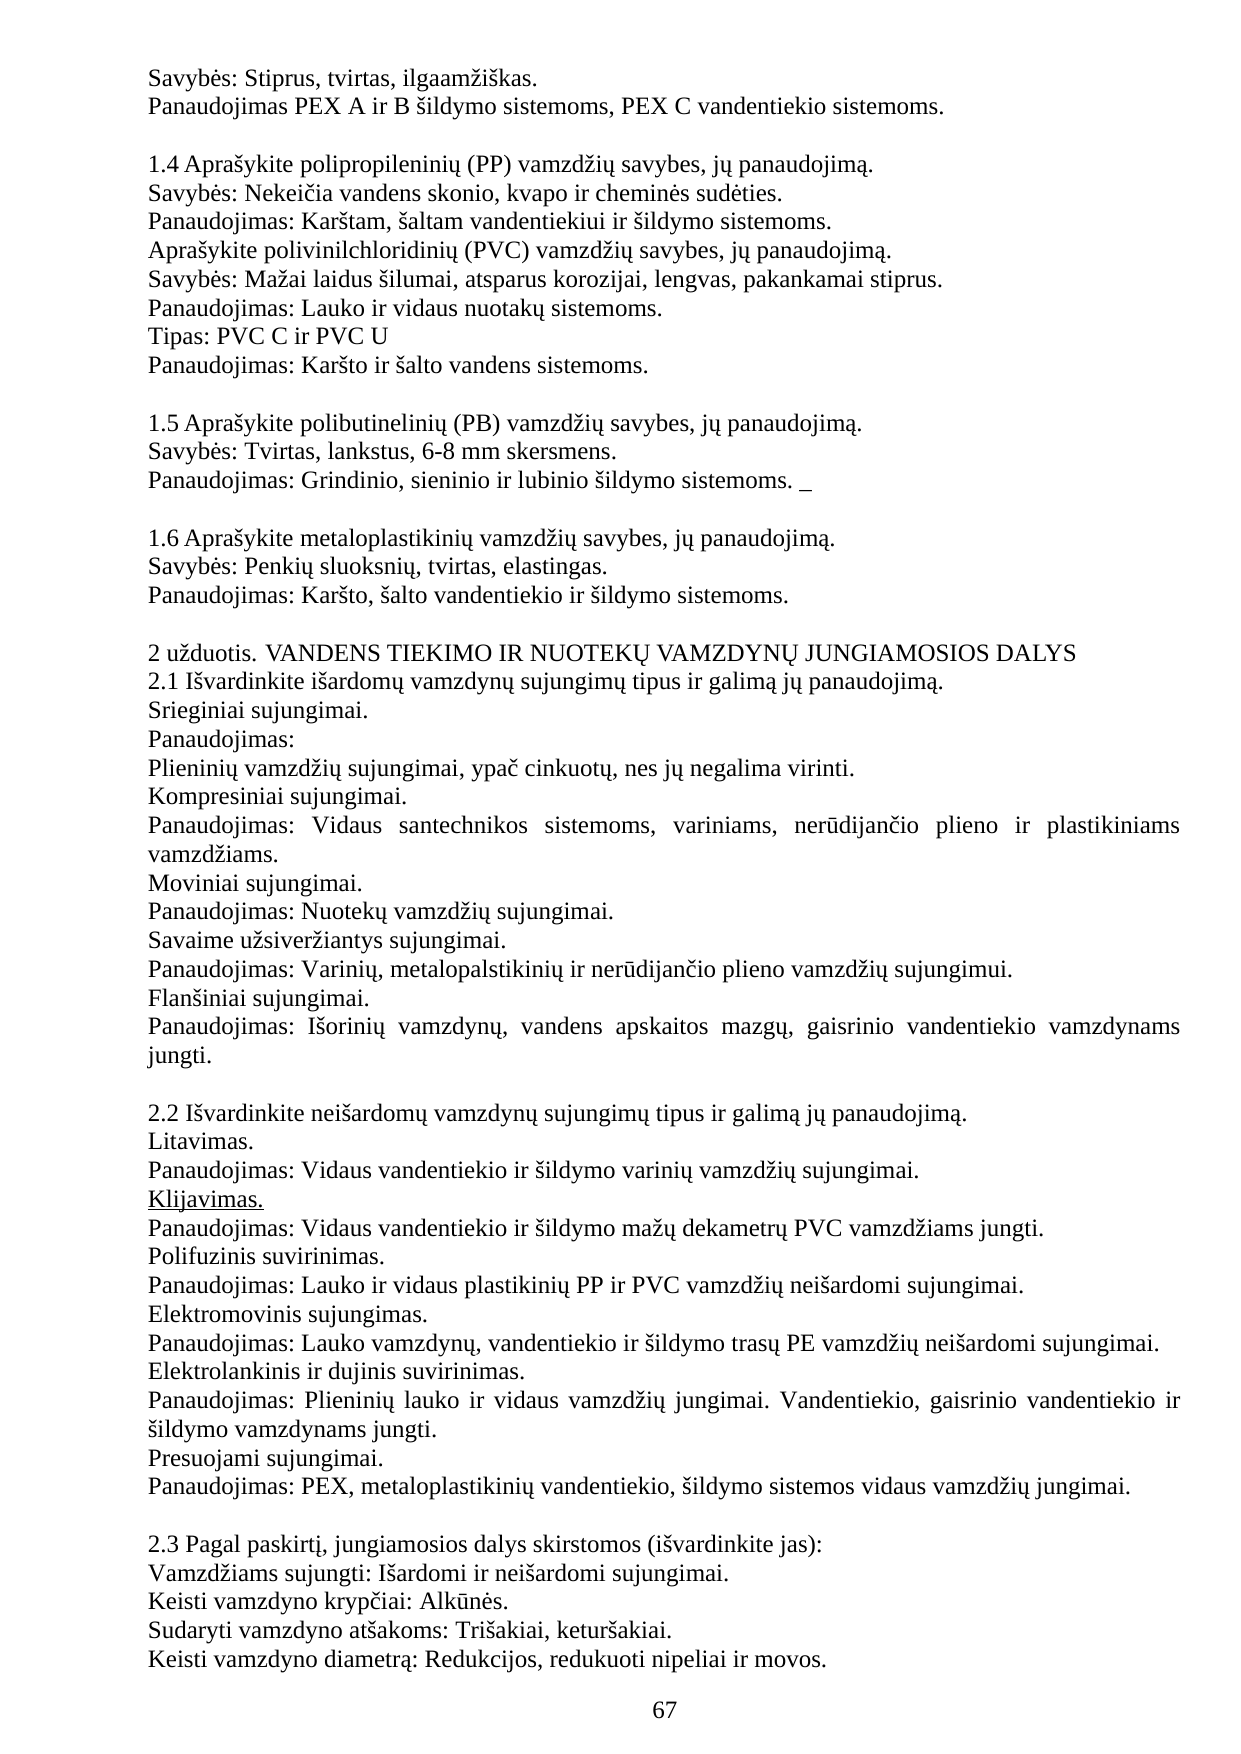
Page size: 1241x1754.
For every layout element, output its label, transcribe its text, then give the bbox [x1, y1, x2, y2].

text Panaudojimas: Nuotekų vamzdžių sujungimai. [148, 896, 1181, 925]
text 1.6 Aprašykite metaloplastikinių vamzdžių savybes, jų panaudojimą. [148, 523, 1181, 551]
text Panaudojimas: Lauko ir vidaus plastikinių PP ir PVC vamzdžių neišardomi sujungimai. [148, 1270, 1181, 1299]
text Panaudojimas: Varinių, metalopalstikinių ir nerūdijančio plieno vamzdžių sujungimui. [148, 954, 1181, 983]
text Litavimas. [148, 1126, 1181, 1155]
text Presuojami sujungimai. [148, 1443, 1181, 1471]
text Panaudojimas: Vidaus santechnikos sistemoms, variniams, nerūdijančio plieno ir plastikiniams vamzdžiams. [148, 810, 1181, 868]
text Keisti vamzdyno diametrą: Redukcijos, redukuoti nipeliai ir movos. [148, 1644, 1181, 1673]
text 2.1 Išvardinkite išardomų vamzdynų sujungimų tipus ir galimą jų panaudojimą. [148, 666, 1181, 695]
text 2.2 Išvardinkite neišardomų vamzdynų sujungimų tipus ir galimą jų panaudojimą. [148, 1098, 1181, 1126]
text Panaudojimas: [148, 724, 1181, 753]
text Keisti vamzdyno krypčiai: Alkūnės. [148, 1586, 1181, 1615]
text 1.4 Aprašykite polipropileninių (PP) vamzdžių savybes, jų panaudojimą. [148, 149, 1181, 178]
text Panaudojimas: Karštam, šaltam vandentiekiui ir šildymo sistemoms. [148, 206, 1181, 235]
text Elektromovinis sujungimas. [148, 1299, 1181, 1328]
text Panaudojimas PEX A ir B šildymo sistemoms, PEX C vandentiekio sistemoms. [148, 91, 1181, 120]
text Aprašykite polivinilchloridinių (PVC) vamzdžių savybes, jų panaudojimą. [148, 235, 1181, 264]
text Flanšiniai sujungimai. [148, 983, 1181, 1011]
text Panaudojimas: Vidaus vandentiekio ir šildymo mažų dekametrų PVC vamzdžiams jungti. [148, 1213, 1181, 1241]
text Panaudojimas: Išorinių vamzdynų, vandens apskaitos mazgų, gaisrinio vandentiekio vamzdynams jungti. [148, 1011, 1181, 1069]
text Panaudojimas: Grindinio, sieninio ir lubinio šildymo sistemoms. _ [148, 465, 1181, 494]
text Savybės: Penkių sluoksnių, tvirtas, elastingas. [148, 551, 1181, 580]
text Panaudojimas: PEX, metaloplastikinių vandentiekio, šildymo sistemos vidaus vamzdžių jungimai. [148, 1471, 1181, 1500]
text Panaudojimas: Plieninių lauko ir vidaus vamzdžių jungimai. Vandentiekio, gaisrinio vandentiekio ir šildymo vamzdynams jungti. [148, 1385, 1181, 1443]
text Savybės: Tvirtas, lankstus, 6-8 mm skersmens. [148, 436, 1181, 465]
text Sudaryti vamzdyno atšakoms: Trišakiai, keturšakiai. [148, 1615, 1181, 1644]
text Vamzdžiams sujungti: Išardomi ir neišardomi sujungimai. [148, 1558, 1181, 1586]
text Polifuzinis suvirinimas. [148, 1241, 1181, 1270]
text 2 užduotis. VANDENS TIEKIMO IR NUOTEKŲ VAMZDYNŲ JUNGIAMOSIOS DALYS [148, 638, 1181, 666]
text Plieninių vamzdžių sujungimai, ypač cinkuotų, nes jų negalima virinti. [148, 753, 1181, 781]
text Savybės: Nekeičia vandens skonio, kvapo ir cheminės sudėties. [148, 178, 1181, 206]
text Moviniai sujungimai. [148, 868, 1181, 896]
text Panaudojimas: Karšto ir šalto vandens sistemoms. [148, 350, 1181, 379]
text Elektrolankinis ir dujinis suvirinimas. [148, 1356, 1181, 1385]
text Tipas: PVC C ir PVC U [148, 321, 1181, 350]
text Savaime užsiveržiantys sujungimai. [148, 925, 1181, 954]
text Klijavimas. [148, 1184, 1181, 1213]
text Panaudojimas: Vidaus vandentiekio ir šildymo varinių vamzdžių sujungimai. [148, 1155, 1181, 1184]
text Panaudojimas: Lauko vamzdynų, vandentiekio ir šildymo trasų PE vamzdžių neišardomi sujungimai. [148, 1328, 1181, 1356]
text 2.3 Pagal paskirtį, jungiamosios dalys skirstomos (išvardinkite jas): [148, 1529, 1181, 1558]
text Srieginiai sujungimai. [148, 695, 1181, 724]
text Savybės: Mažai laidus šilumai, atsparus korozijai, lengvas, pakankamai stiprus. [148, 264, 1181, 293]
text Kompresiniai sujungimai. [148, 781, 1181, 810]
text Panaudojimas: Karšto, šalto vandentiekio ir šildymo sistemoms. [148, 580, 1181, 609]
text 1.5 Aprašykite polibutinelinių (PB) vamzdžių savybes, jų panaudojimą. [148, 408, 1181, 436]
text Panaudojimas: Lauko ir vidaus nuotakų sistemoms. [148, 293, 1181, 321]
text Savybės: Stiprus, tvirtas, ilgaamžiškas. [148, 63, 1181, 91]
